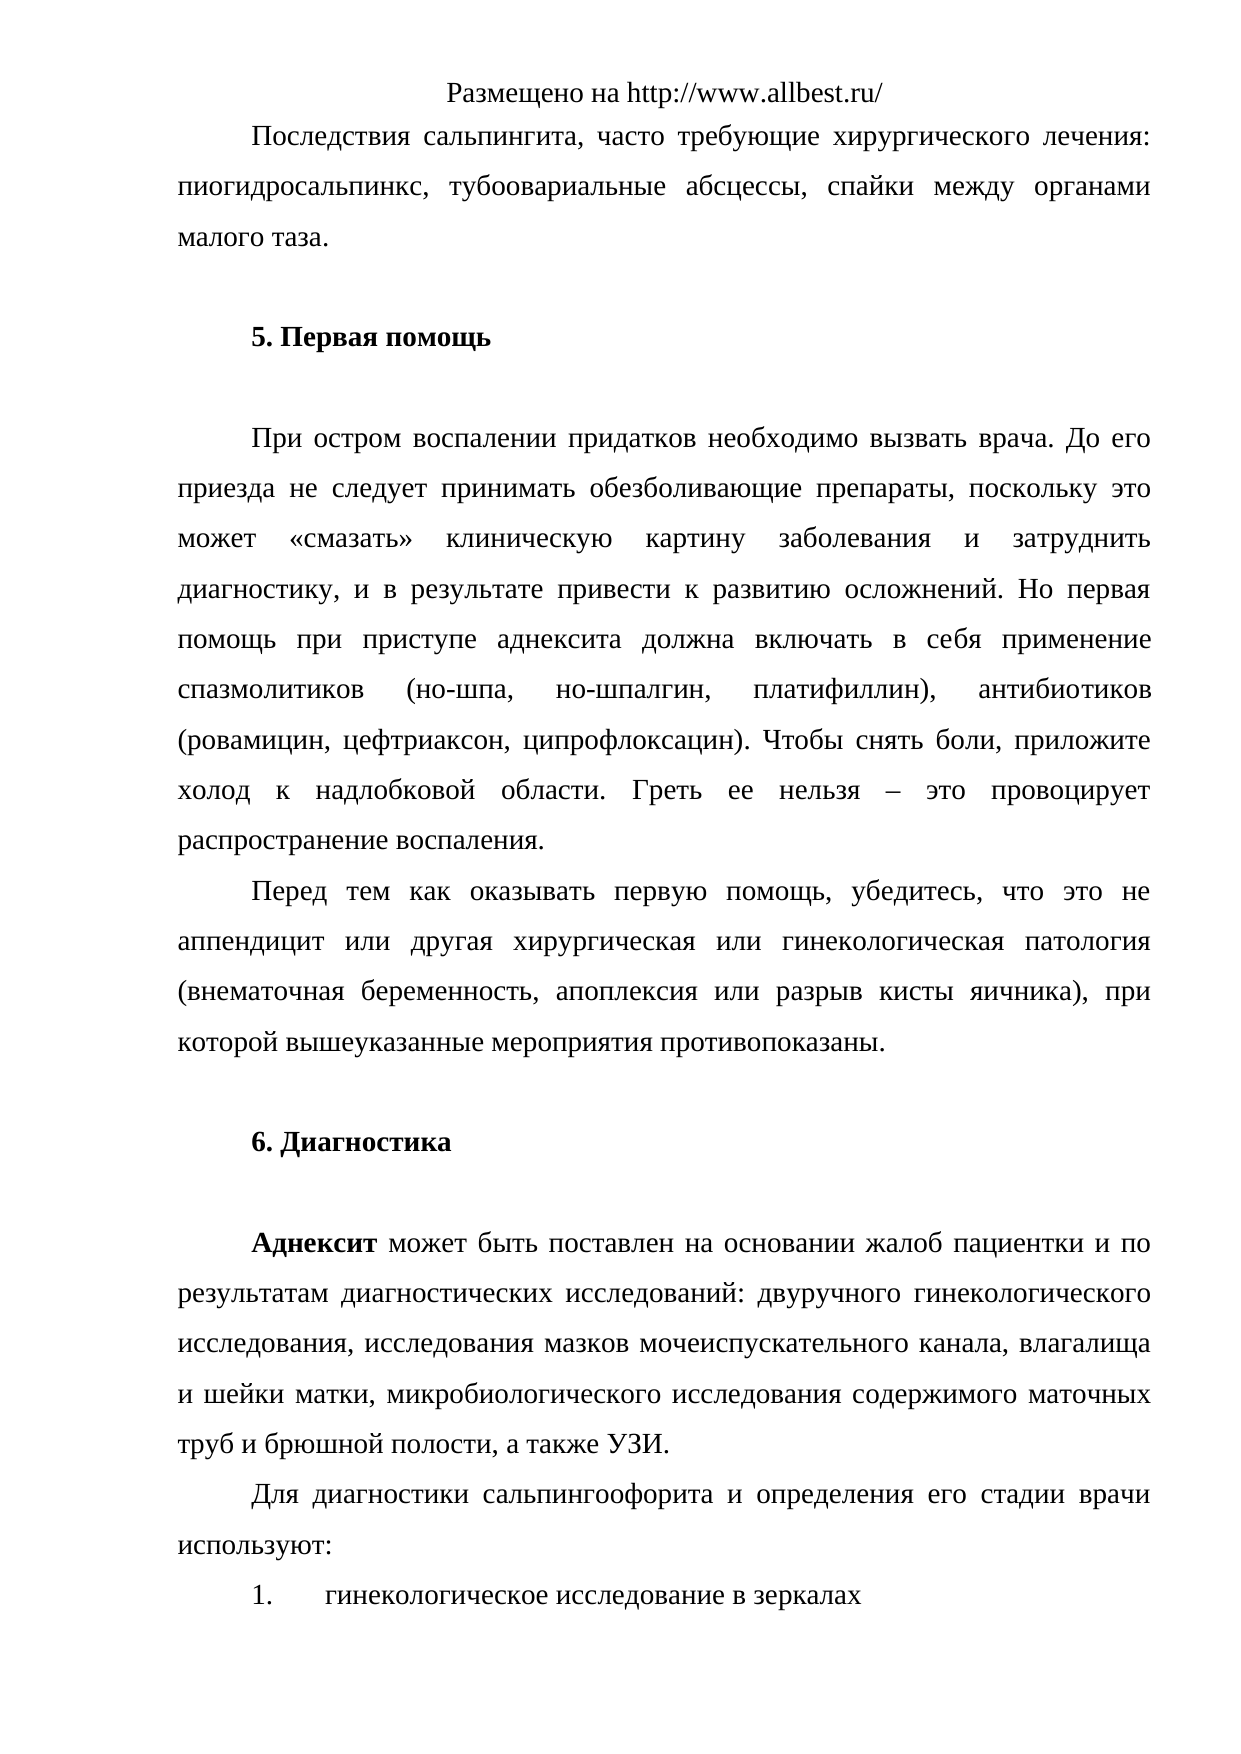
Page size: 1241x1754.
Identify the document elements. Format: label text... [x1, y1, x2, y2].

text Аднексит может быть поставлен на основании жалоб пациентки и по результатам диагностических исследований: двуручного гинекологического исследования, исследования мазков мочеиспускательного канала, влагалища и шейки матки, микробиологического исследования содержимого маточных труб и брюшной полости, а также УЗИ. [177, 1225, 1152, 1460]
list гинекологическое исследование в зеркалах [177, 1577, 1152, 1611]
text При остром воспалении придатков необходимо вызвать врача. До его приезда не следует принимать обезболивающие препараты, поскольку это может «смазать» клиническую картину заболевания и затруднить диагностику, и в результате привести к развитию осложнений. Но первая помощь при приступе аднексита должна включать в се­бя применение спазмолитиков (но-шпа, но-шпалгин, платифиллин), антибио­тиков (ровамицин, цефтриаксон, ципрофлоксацин). Чтобы снять боли, приложите холод к надлобковой области. Греть ее нельзя – это провоцирует распространение воспаления. [177, 420, 1152, 856]
text Для диагностики сальпингоофорита и определения его стадии врачи используют: [177, 1477, 1152, 1560]
text Перед тем как оказывать первую помощь, убедитесь, что это не аппендицит или другая хирургическая или гинекологическая патология (внематочная беременность, апоплексия или разрыв кисты яичника), при которой вышеуказанные мероприятия противопоказаны. [177, 873, 1152, 1057]
text 5. Первая помощь [177, 319, 1152, 353]
text 6. Диагностика [177, 1124, 1152, 1158]
text Последствия сальпингита, часто требующие хирургического лечения: пиогидросальпинкс, тубоовариальные абсцессы, спайки между органами малого таза. [177, 118, 1152, 252]
